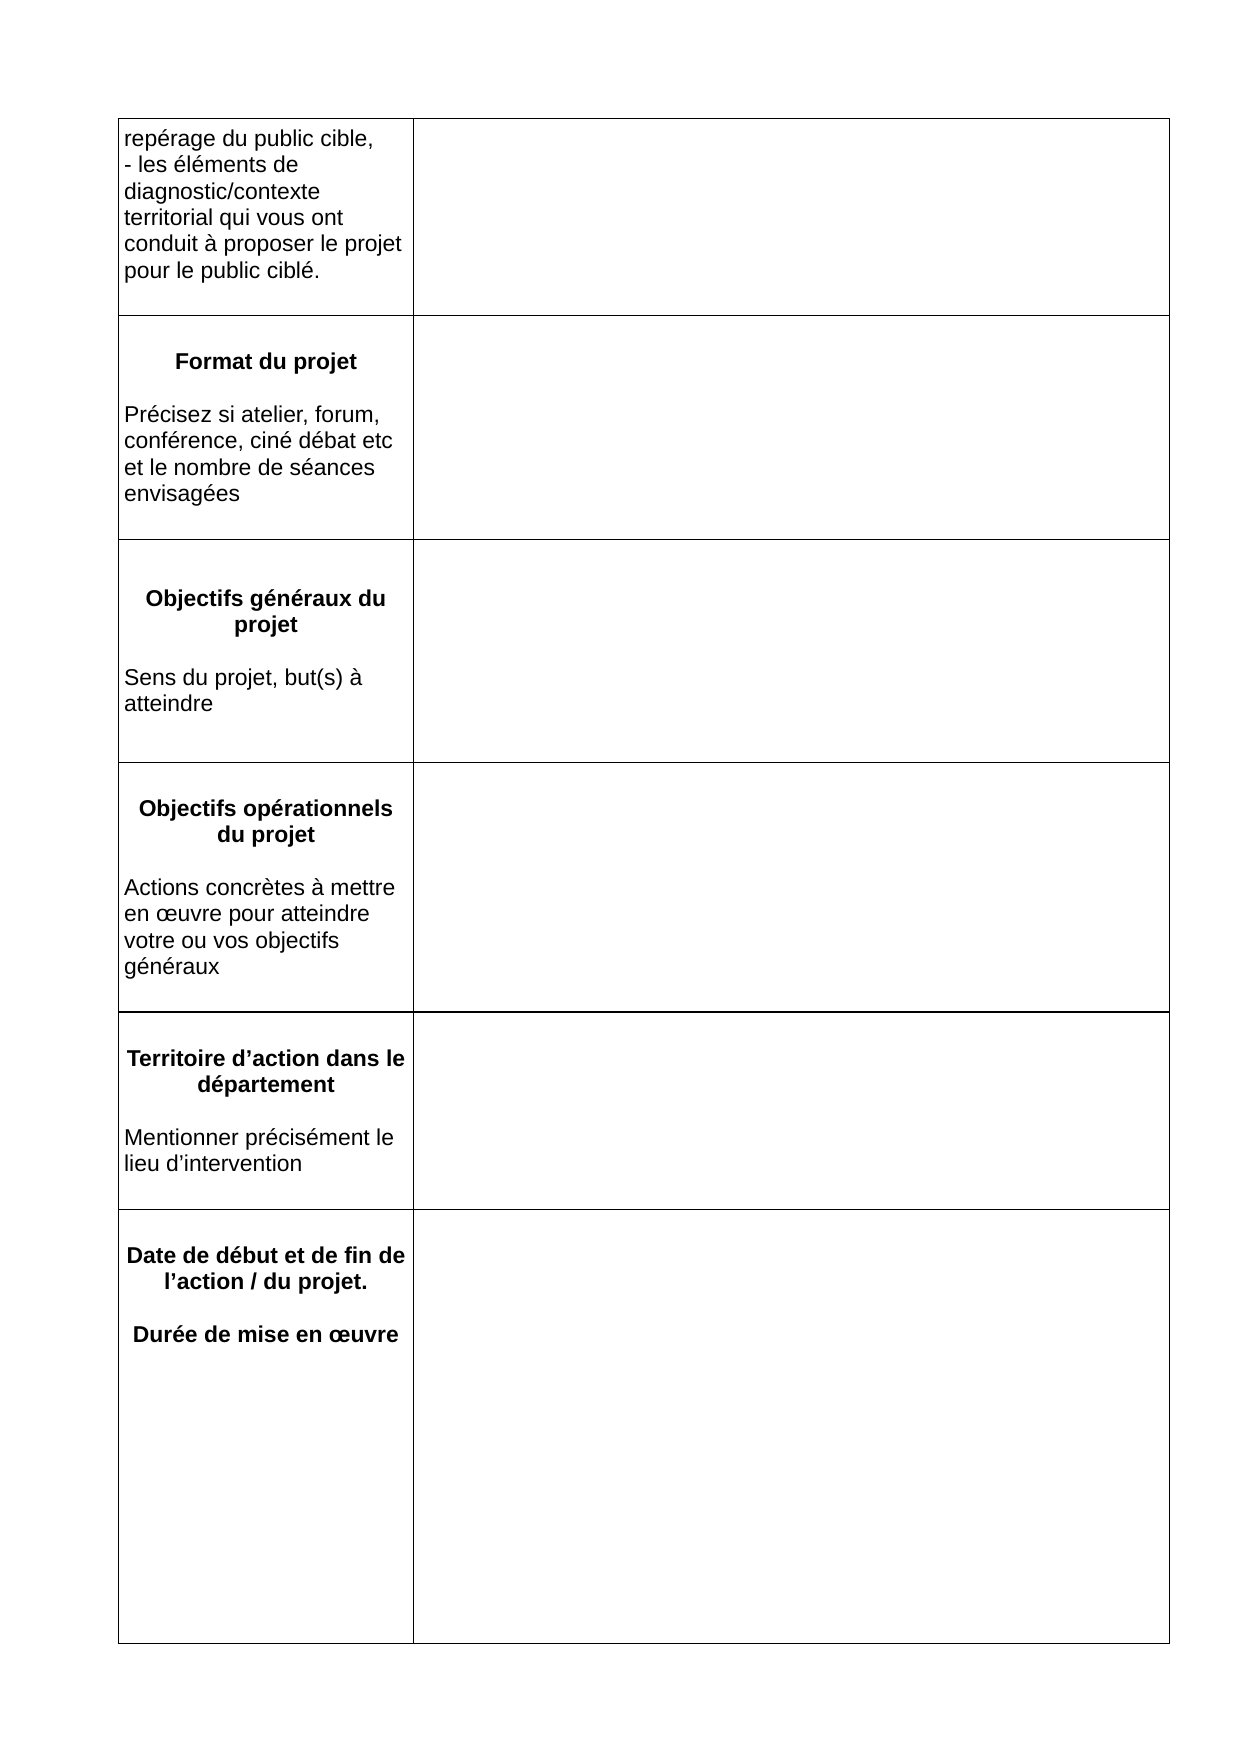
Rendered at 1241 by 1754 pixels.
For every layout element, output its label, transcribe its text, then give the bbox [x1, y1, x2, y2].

table_cell [414, 1210, 1169, 1643]
table_cell [414, 119, 1169, 315]
table_cell Date de début et de fin de l’action / du projet. Durée de mise en œuvre [119, 1210, 413, 1643]
table_cell [414, 763, 1169, 1011]
table_cell Objectifs opérationnels du projet Actions concrètes à mettre en œuvre pour atteindre votre ou vos objectifs généraux [119, 763, 413, 1011]
table_cell Objectifs généraux du projet Sens du projet, but(s) à atteindre [119, 540, 413, 762]
table_cell Territoire d’action dans le département Mentionner précisément le lieu d’intervention [119, 1013, 413, 1208]
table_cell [119, 119, 413, 315]
table_cell [414, 1013, 1169, 1208]
table_cell [414, 540, 1169, 762]
table_cell Format du projet Précisez si atelier, forum, conférence, ciné débat etc et le nombre de séances envisagées [119, 316, 413, 538]
table_cell [414, 316, 1169, 538]
